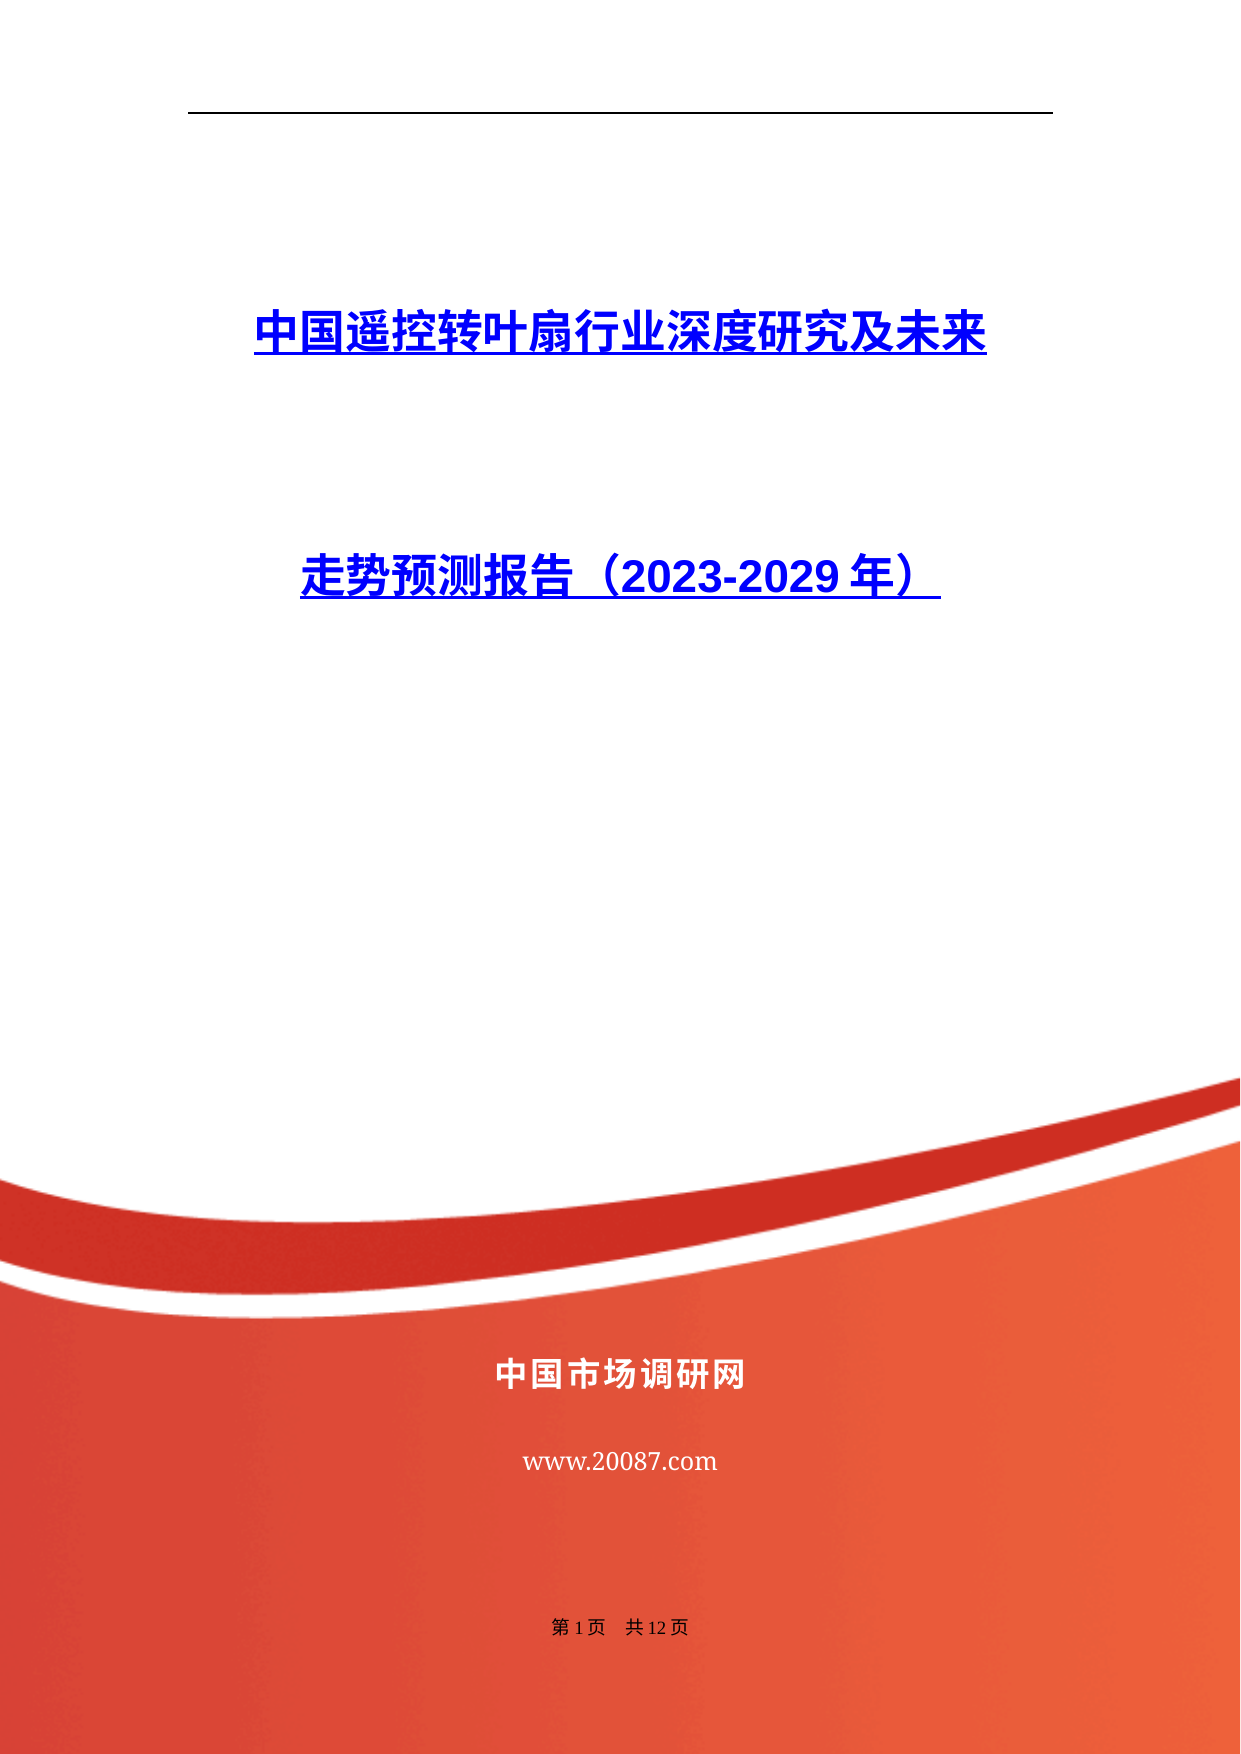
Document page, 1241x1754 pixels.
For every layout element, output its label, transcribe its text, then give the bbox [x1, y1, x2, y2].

text www.20087.com [187, 1428, 1053, 1493]
table_header 中国遥控转叶扇行业深度研究及未来走势预测报告（2023-2029年） [188, 207, 1053, 773]
picture [0, 1006, 1241, 1754]
subtitle 中国市场调研网 [187, 1339, 1053, 1404]
